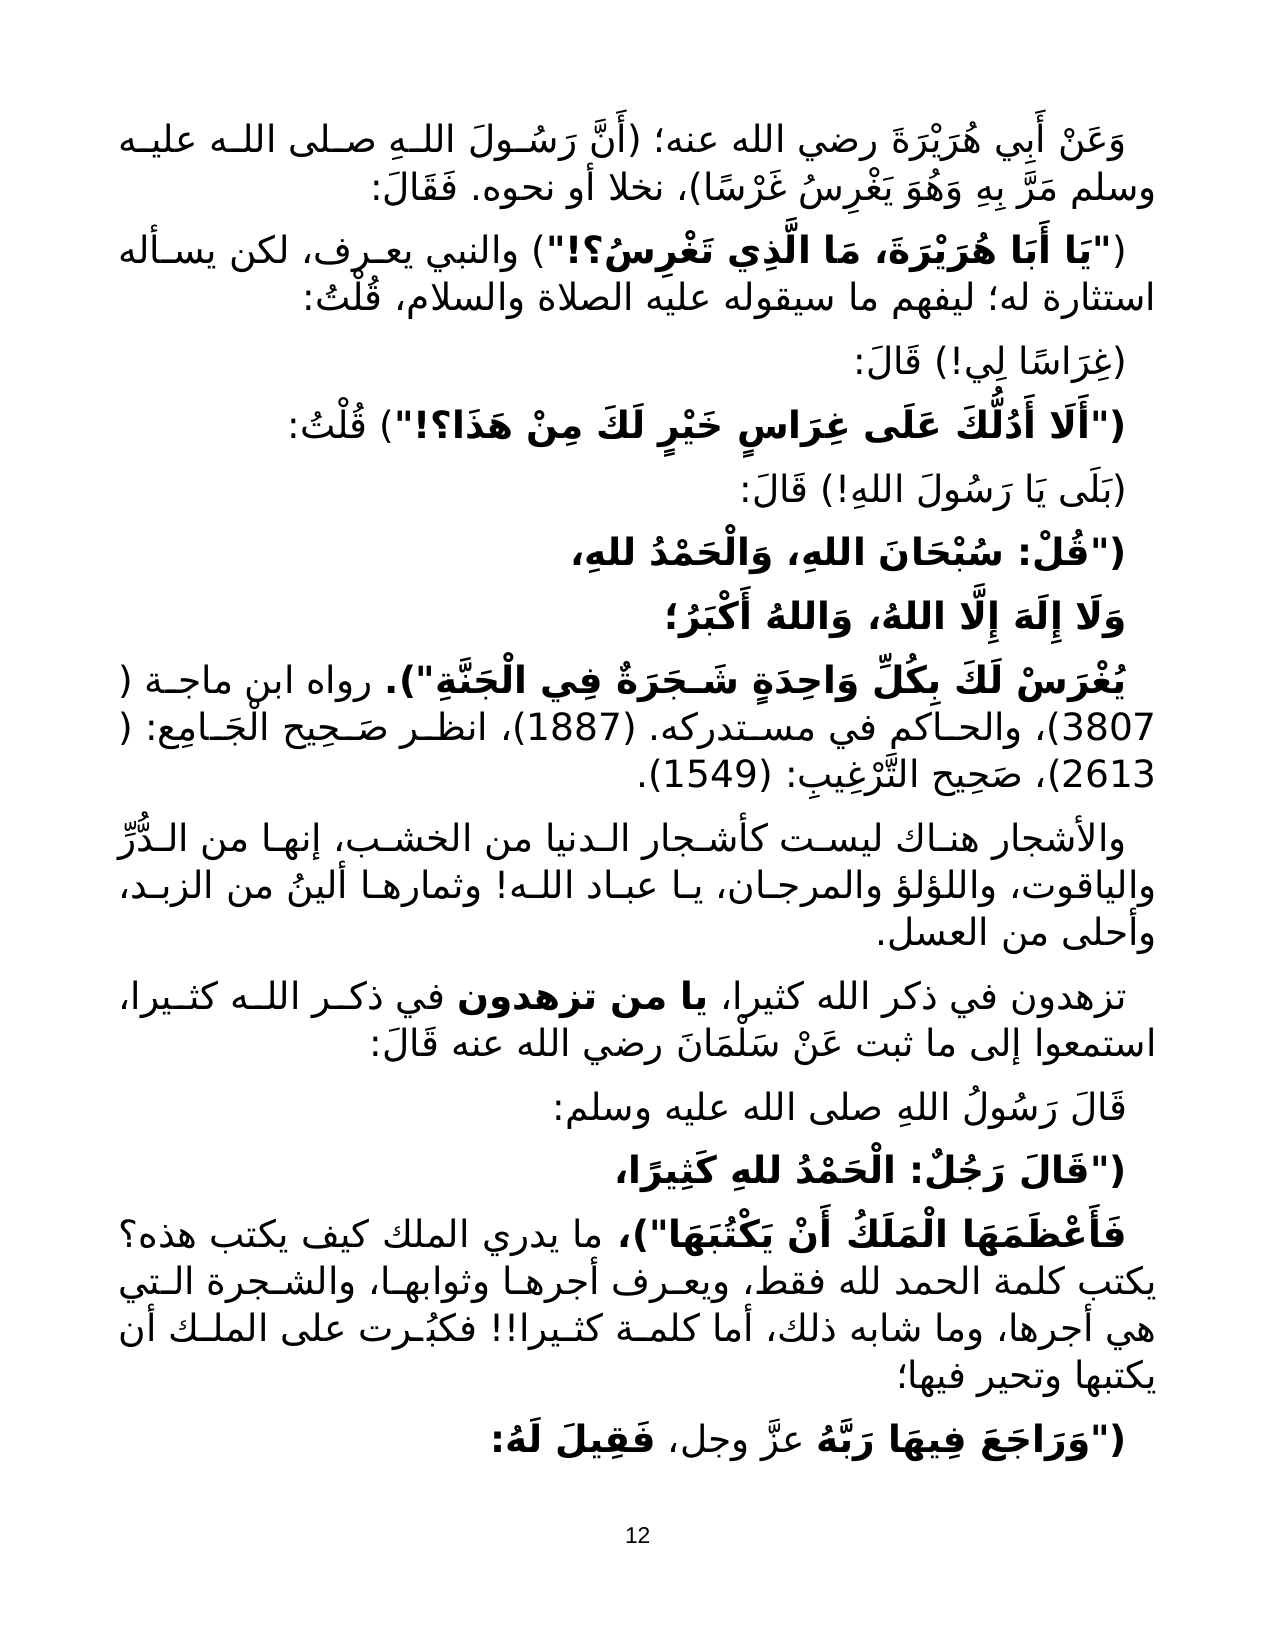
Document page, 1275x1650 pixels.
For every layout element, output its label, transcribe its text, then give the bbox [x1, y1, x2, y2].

text والأشجار هناك ليست كأشجار الدنيا من الخشب، إنها من الدُّرِّ والياقوت، واللؤلؤ والمرجان، يا عباد الله! وثمارها ألينُ من الزبد، وأحلى من العسل. [118, 816, 1157, 954]
text ("قُلْ: سُبْحَانَ اللهِ، وَالْحَمْدُ للهِ، [118, 531, 1157, 575]
text قَالَ رَسُولُ اللهِ صلى الله عليه وسلم: [118, 1085, 1157, 1129]
text يُغْرَسْ لَكَ بِكُلِّ وَاحِدَةٍ شَجَرَةٌ فِي الْجَنَّةِ"). رواه ابن ماجة (3807)، والحاكم في مستدركه. (1887)، انظر صَحِيح الْجَامِع: (2613)، صَحِيح التَّرْغِيبِ: (1549). [118, 658, 1157, 796]
text وَلَا إِلَهَ إِلَّا اللهُ، وَاللهُ أَكْبَرُ؛ [118, 595, 1157, 638]
text ("أَلَا أَدُلُّكَ عَلَى غِرَاسٍ خَيْرٍ لَكَ مِنْ هَذَا؟!") قُلْتُ: [118, 403, 1157, 447]
text وَعَنْ أَبِي هُرَيْرَةَ رضي الله عنه؛ (أَنَّ رَسُولَ اللهِ صلى الله عليه وسلم مَرَّ بِهِ وَهُوَ يَغْرِسُ غَرْسًا)، نخلا أو نحوه. فَقَالَ: [118, 118, 1157, 209]
text ("قَالَ رَجُلٌ: الْحَمْدُ للهِ كَثِيرًا، [118, 1149, 1157, 1193]
text تزهدون في ذكر الله كثيرا، يا من تزهدون في ذكر الله كثيرا، استمعوا إلى ما ثبت عَنْ سَلْمَانَ رضي الله عنه قَالَ: [118, 974, 1157, 1065]
text فَأَعْظَمَهَا الْمَلَكُ أَنْ يَكْتُبَهَا")، ما يدري الملك كيف يكتب هذه؟ يكتب كلمة الحمد لله فقط، ويعرف أجرها وثوابها، والشجرة التي هي أجرها، وما شابه ذلك، أما كلمة كثيرا!! فكبُرت على الملك أن يكتبها وتحير فيها؛ [118, 1213, 1157, 1398]
text (غِرَاسًا لِي!) قَالَ: [118, 340, 1157, 383]
text (بَلَى يَا رَسُولَ اللهِ!) قَالَ: [118, 467, 1157, 511]
text ("يَا أَبَا هُرَيْرَةَ، مَا الَّذِي تَغْرِسُ؟!") والنبي يعرف، لكن يسأله استثارة له؛ ليفهم ما سيقوله عليه الصلاة والسلام، قُلْتُ: [118, 229, 1157, 320]
text ("وَرَاجَعَ فِيهَا رَبَّهُ عزَّ وجل، فَقِيلَ لَهُ: [118, 1418, 1157, 1461]
